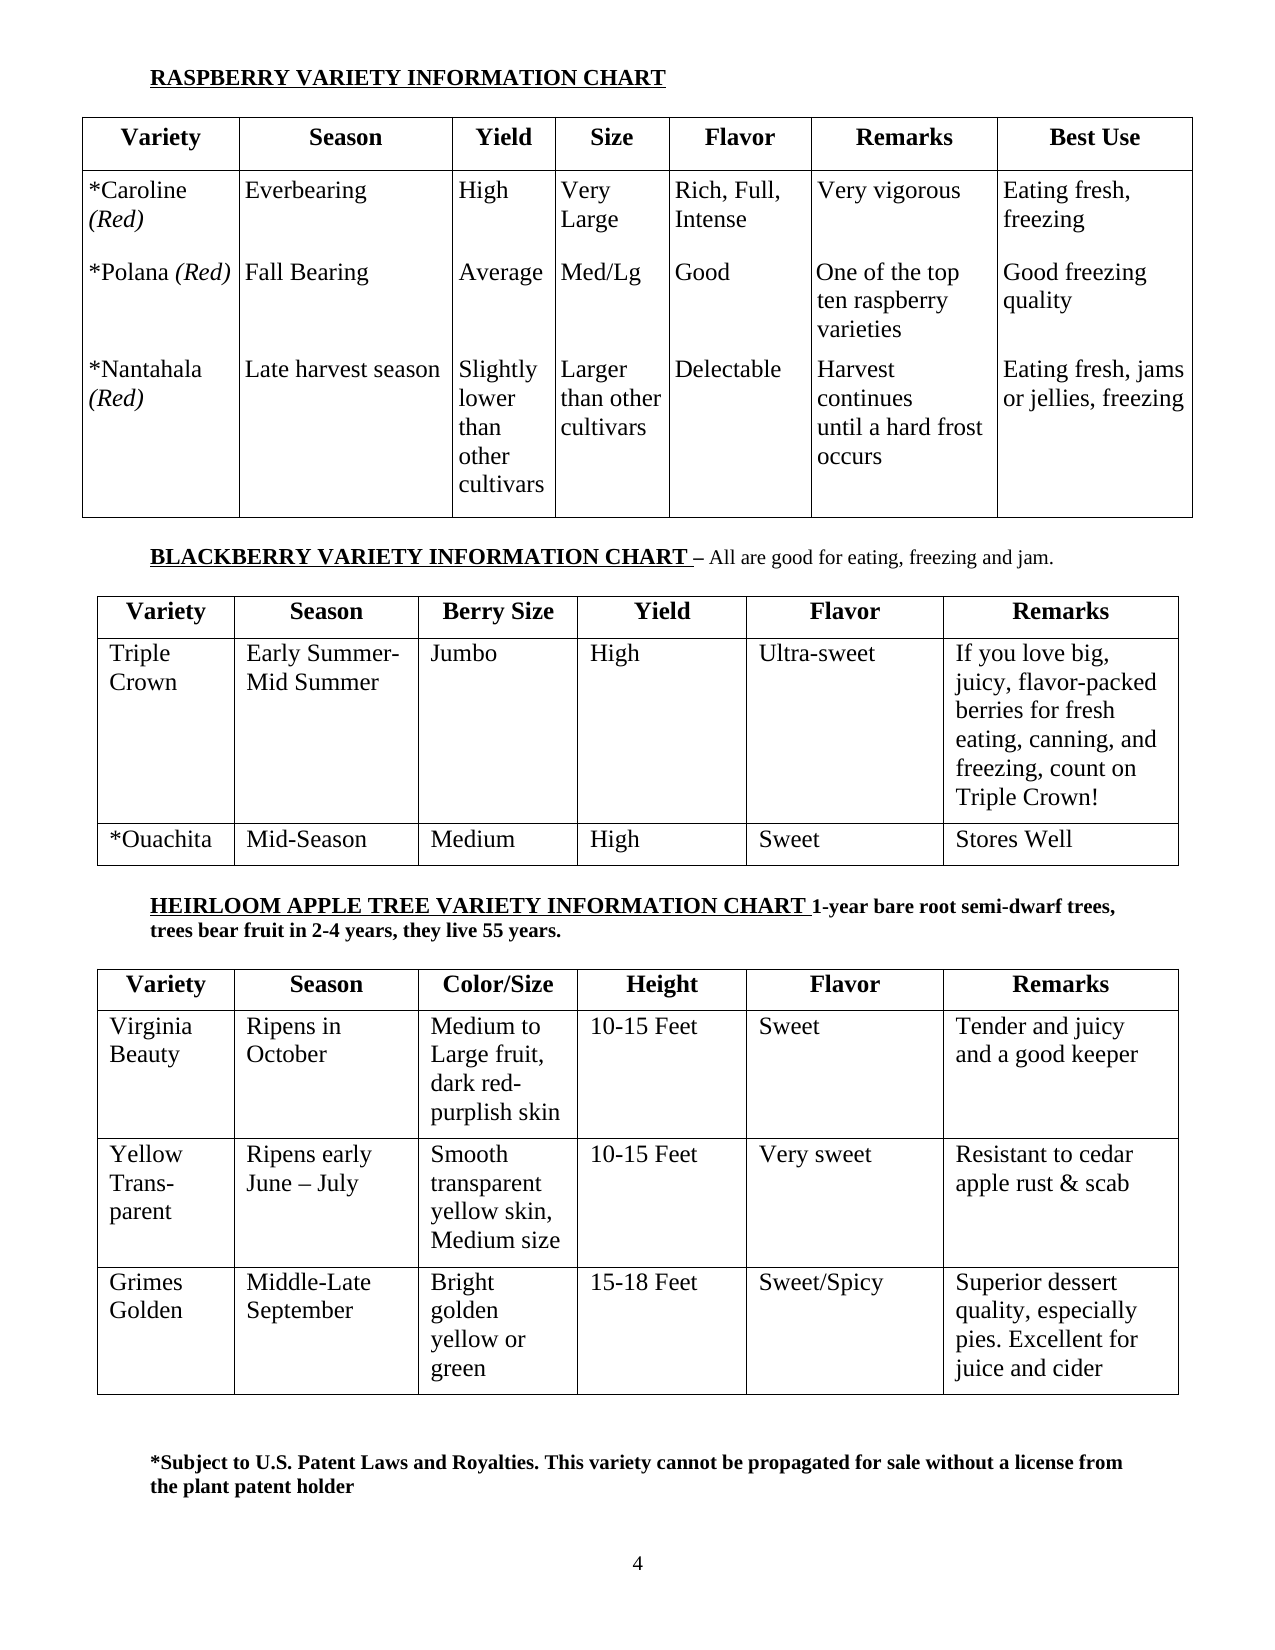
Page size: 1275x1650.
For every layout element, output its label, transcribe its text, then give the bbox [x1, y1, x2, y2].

table_cell High [453, 171, 555, 251]
table_cell Good freezing quality [998, 251, 1192, 349]
table_header Berry Size [419, 597, 577, 638]
table_cell Superior dessert quality, especially pies. Excellent for juice and cider [944, 1268, 1178, 1394]
table_header Season [235, 597, 418, 638]
table_header Flavor [670, 118, 811, 169]
table_header Variety [98, 970, 234, 1010]
table_cell Sweet/Spicy [747, 1268, 943, 1394]
text HEIRLOOM APPLE TREE VARIETY INFORMATION CHART 1-year bare root semi-dwarf trees, trees bear fruit in 2-4 years, they live 55 years. [150, 892, 1125, 942]
table_header Remarks [944, 970, 1178, 1010]
table_cell Ultra-sweet [747, 639, 943, 823]
table_header Season [240, 118, 452, 169]
table_cell Very Large [556, 171, 669, 251]
table_header Season [235, 970, 418, 1010]
table_cell Virginia Beauty [98, 1011, 234, 1138]
table_cell Triple Crown [98, 639, 234, 823]
table_header Variety [98, 597, 234, 638]
table_cell High [578, 639, 746, 823]
table_cell 10-15 Feet [578, 1011, 746, 1138]
table_cell Mid-Season [235, 824, 418, 865]
table_cell Late harvest season [240, 349, 452, 517]
table_header Flavor [747, 597, 943, 638]
table_cell Medium [419, 824, 577, 865]
table_cell Ripens early June – July [235, 1139, 418, 1266]
table_cell 15-18 Feet [578, 1268, 746, 1394]
table_header Yield [578, 597, 746, 638]
table_cell Rich, Full, Intense [670, 171, 811, 251]
table_cell 10-15 Feet [578, 1139, 746, 1266]
table_header Remarks [944, 597, 1178, 638]
text RASPBERRY VARIETY INFORMATION CHART [150, 64, 1125, 90]
table_cell *Polana (Red) [83, 251, 239, 349]
table_header Size [556, 118, 669, 169]
table_cell Sweet [747, 824, 943, 865]
table_cell Very vigorous [812, 171, 997, 251]
table_cell Grimes Golden [98, 1268, 234, 1394]
table_cell *Ouachita [98, 824, 234, 865]
table_cell If you love big, juicy, flavor-packed berries for fresh eating, canning, and freezing, count on Triple Crown! [944, 639, 1178, 823]
table_cell Eating fresh, jams or jellies, freezing [998, 349, 1192, 517]
table_cell Sweet [747, 1011, 943, 1138]
table_header Remarks [812, 118, 997, 169]
table_cell High [578, 824, 746, 865]
table_cell Fall Bearing [240, 251, 452, 349]
table_cell Larger than other cultivars [556, 349, 669, 517]
table_cell Medium to Large fruit, dark red-purplish skin [419, 1011, 577, 1138]
table_header Variety [83, 118, 239, 169]
text BLACKBERRY VARIETY INFORMATION CHART – All are good for eating, freezing and jam. [150, 543, 1125, 569]
table_cell One of the top ten raspberry varieties [812, 251, 997, 349]
table_cell Early Summer-Mid Summer [235, 639, 418, 823]
table_cell Slightly lower than other cultivars [453, 349, 555, 517]
table_cell Resistant to cedar apple rust & scab [944, 1139, 1178, 1266]
table_cell Smooth transparent yellow skin, Medium size [419, 1139, 577, 1266]
table_cell *Caroline (Red) [83, 171, 239, 251]
table_cell Med/Lg [556, 251, 669, 349]
table_cell Yellow Trans-parent [98, 1139, 234, 1266]
text *Subject to U.S. Patent Laws and Royalties. This variety cannot be propagated for sale without a license from the plant patent holder [150, 1450, 1125, 1498]
table_header Best Use [998, 118, 1192, 169]
table_cell Jumbo [419, 639, 577, 823]
table_header Yield [453, 118, 555, 169]
table_cell Eating fresh, freezing [998, 171, 1192, 251]
table_cell Delectable [670, 349, 811, 517]
table_cell Everbearing [240, 171, 452, 251]
table_cell Middle-Late September [235, 1268, 418, 1394]
table_header Height [578, 970, 746, 1010]
table_cell *Nantahala (Red) [83, 349, 239, 517]
table_cell Stores Well [944, 824, 1178, 865]
table_cell Bright golden yellow or green [419, 1268, 577, 1394]
table_cell Ripens in October [235, 1011, 418, 1138]
table_cell Tender and juicy and a good keeper [944, 1011, 1178, 1138]
table_header Flavor [747, 970, 943, 1010]
table_cell Good [670, 251, 811, 349]
table_header Color/Size [419, 970, 577, 1010]
table_cell Average [453, 251, 555, 349]
table_cell Harvest continues until a hard frost occurs [812, 349, 997, 517]
table_cell Very sweet [747, 1139, 943, 1266]
